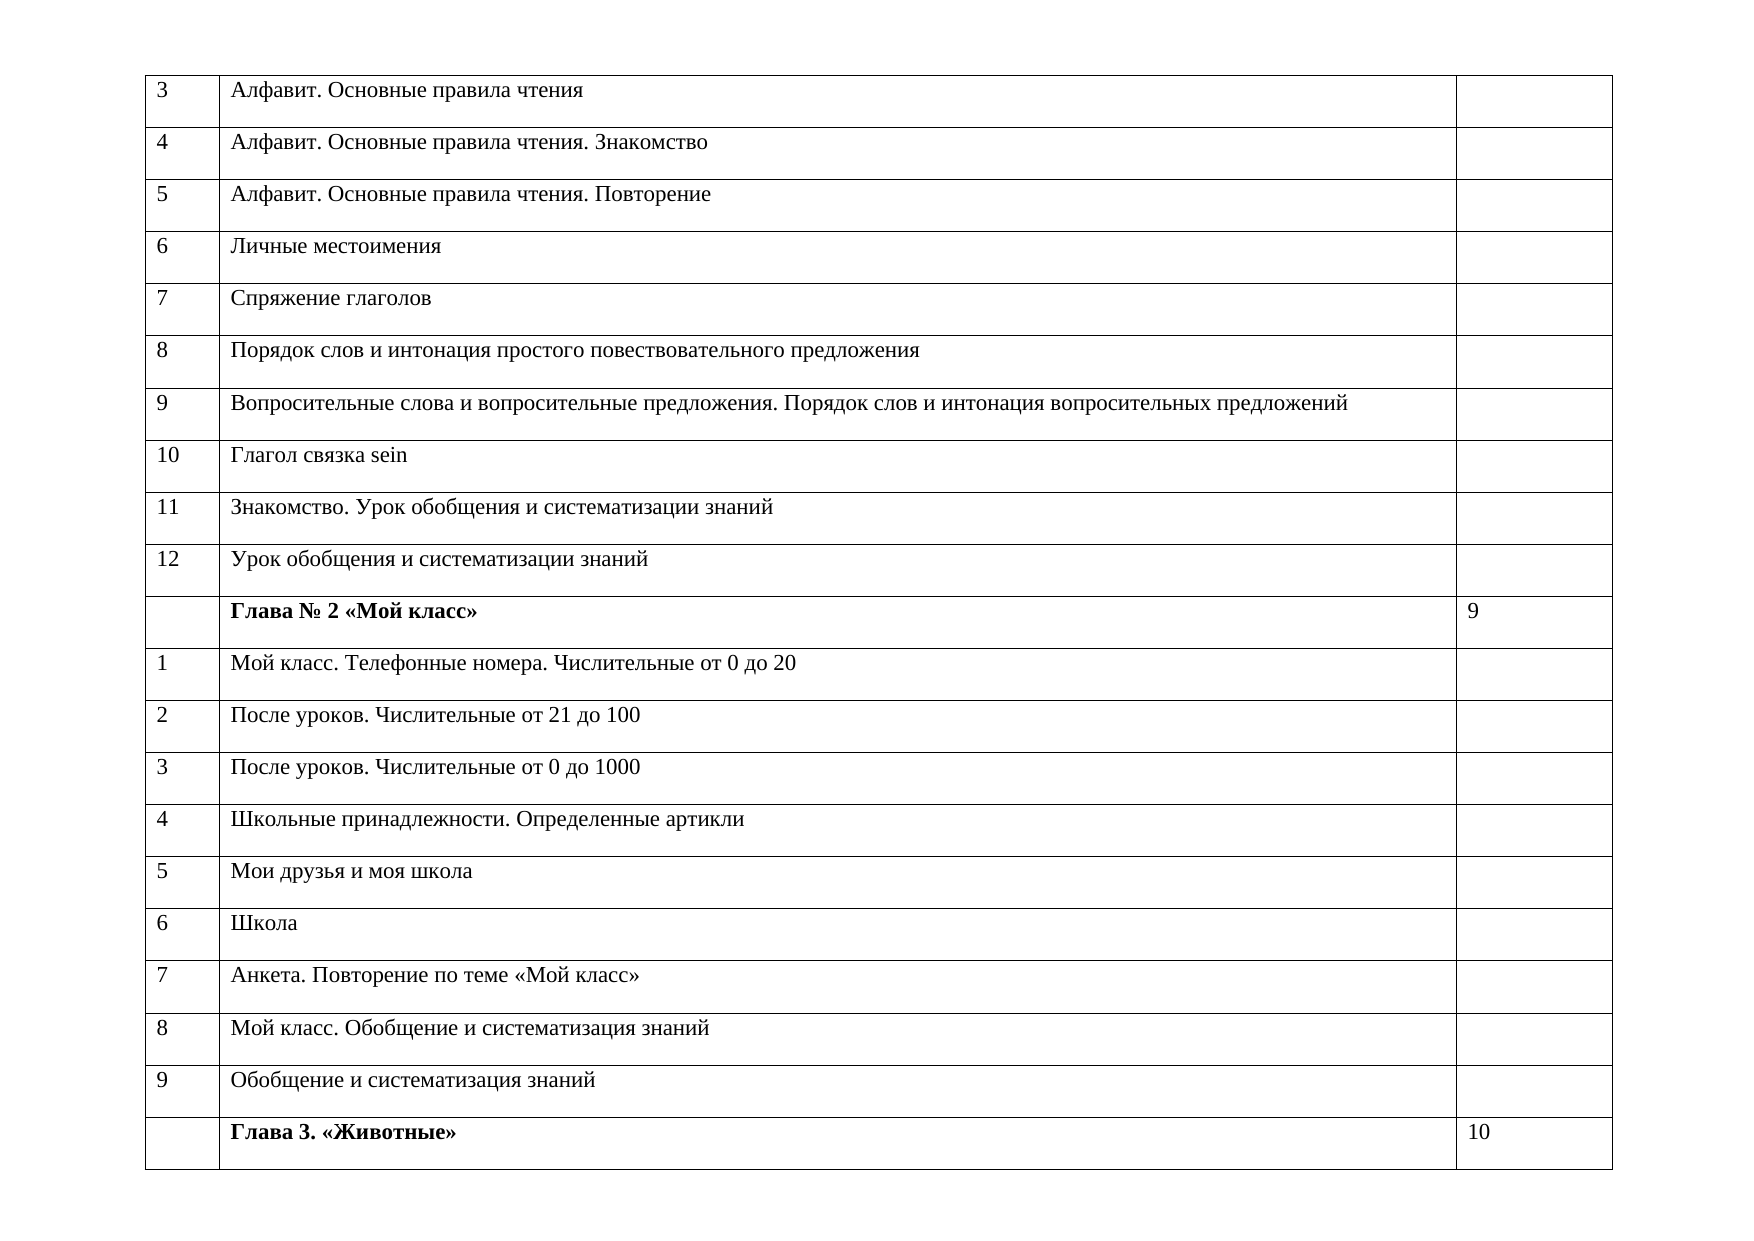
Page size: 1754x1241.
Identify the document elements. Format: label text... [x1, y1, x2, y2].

table_cell Обобщение и систематизация знаний [220, 1066, 1456, 1117]
table_cell [146, 1118, 219, 1169]
table_cell 10 [1457, 1118, 1612, 1169]
table_cell Алфавит. Основные правила чтения. Повторение [220, 180, 1456, 231]
table_cell Алфавит. Основные правила чтения. Знакомство [220, 128, 1456, 179]
table_cell 11 [146, 493, 219, 544]
table_cell 9 [1457, 597, 1612, 648]
table_cell 7 [146, 961, 219, 1012]
table_cell [1457, 961, 1612, 1012]
table_cell 4 [146, 805, 219, 856]
table_cell [1457, 389, 1612, 439]
table_cell После уроков. Числительные от 21 до 100 [220, 701, 1456, 752]
table_cell [1457, 857, 1612, 908]
table_cell [1457, 284, 1612, 335]
table_cell Урок обобщения и систематизации знаний [220, 545, 1456, 596]
table_cell [1457, 805, 1612, 856]
table_cell Мой класс. Телефонные номера. Числительные от 0 до 20 [220, 649, 1456, 700]
table_cell [1457, 701, 1612, 752]
table_cell Глагол связка sein [220, 441, 1456, 492]
table_cell Мой класс. Обобщение и систематизация знаний [220, 1014, 1456, 1064]
table_cell 1 [146, 649, 219, 700]
table_cell 3 [146, 76, 219, 127]
table_cell [1457, 232, 1612, 283]
table_cell 9 [146, 1066, 219, 1117]
table_cell Спряжение глаголов [220, 284, 1456, 335]
table_cell 10 [146, 441, 219, 492]
table_cell [1457, 128, 1612, 179]
table_cell 8 [146, 336, 219, 387]
table_cell Алфавит. Основные правила чтения [220, 76, 1456, 127]
table_cell Анкета. Повторение по теме «Мой класс» [220, 961, 1456, 1012]
table_cell [1457, 1014, 1612, 1064]
table_cell После уроков. Числительные от 0 до 1000 [220, 753, 1456, 804]
table_cell [1457, 441, 1612, 492]
table_cell 12 [146, 545, 219, 596]
table_cell Знакомство. Урок обобщения и систематизации знаний [220, 493, 1456, 544]
table_cell [1457, 909, 1612, 960]
table_cell Школа [220, 909, 1456, 960]
table_cell [146, 597, 219, 648]
table_cell 4 [146, 128, 219, 179]
table_cell [1457, 76, 1612, 127]
table_cell 3 [146, 753, 219, 804]
table_cell Вопросительные слова и вопросительные предложения. Порядок слов и интонация вопросительных предложений [220, 389, 1456, 439]
table_cell Школьные принадлежности. Определенные артикли [220, 805, 1456, 856]
table_cell 8 [146, 1014, 219, 1064]
table_cell Глава 3. «Животные» [220, 1118, 1456, 1169]
table_cell Личные местоимения [220, 232, 1456, 283]
table_cell 7 [146, 284, 219, 335]
table_cell [1457, 493, 1612, 544]
table_cell 5 [146, 180, 219, 231]
table_cell [1457, 545, 1612, 596]
table_cell 6 [146, 232, 219, 283]
table_cell [1457, 649, 1612, 700]
table_cell 6 [146, 909, 219, 960]
table_cell [1457, 753, 1612, 804]
table_cell [1457, 1066, 1612, 1117]
table_cell 2 [146, 701, 219, 752]
table_cell [1457, 336, 1612, 387]
table_cell 5 [146, 857, 219, 908]
table_cell Глава № 2 «Мой класс» [220, 597, 1456, 648]
table_cell Мои друзья и моя школа [220, 857, 1456, 908]
table_cell Порядок слов и интонация простого повествовательного предложения [220, 336, 1456, 387]
table_cell [1457, 180, 1612, 231]
table_cell 9 [146, 389, 219, 439]
